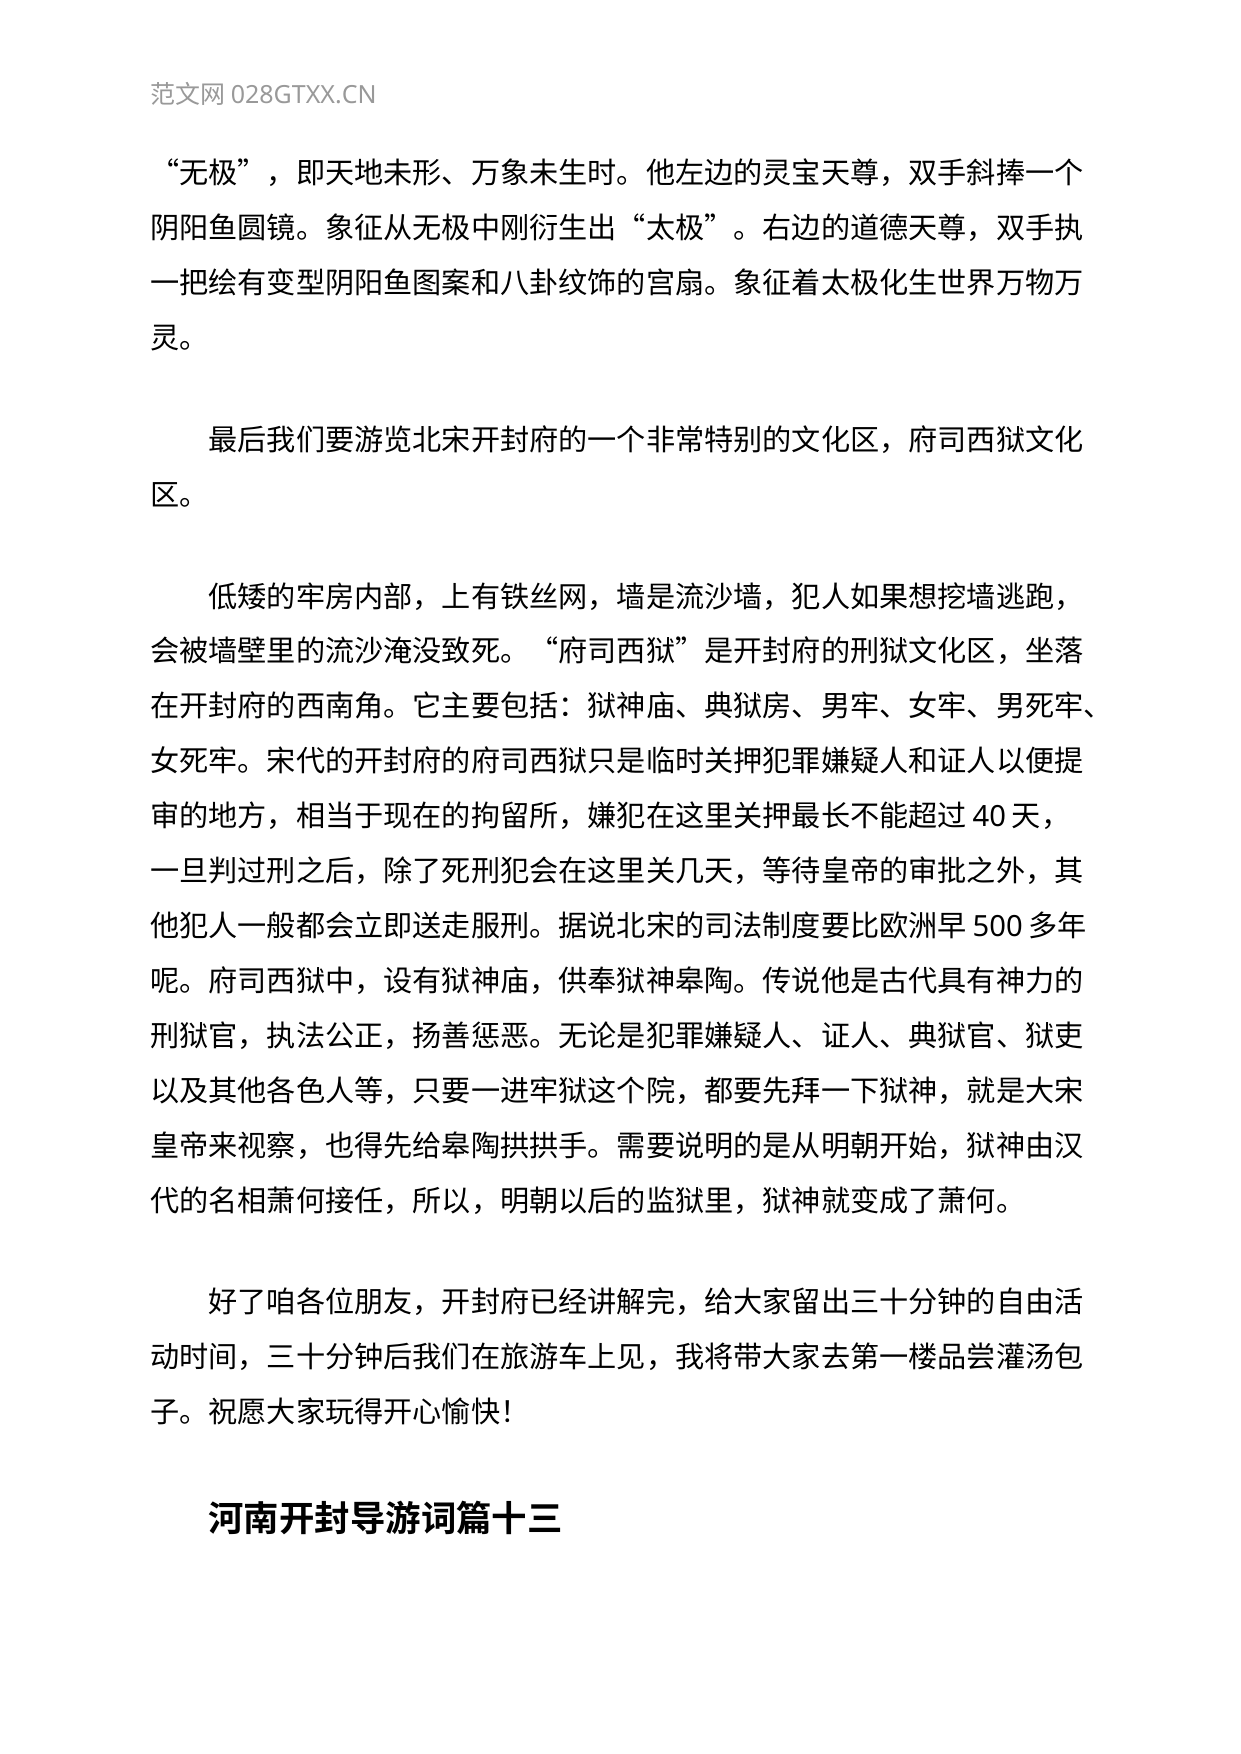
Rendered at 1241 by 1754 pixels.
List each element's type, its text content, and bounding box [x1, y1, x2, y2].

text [150, 150, 1090, 357]
text 好了咱各位朋友，开封府已经讲解完，给大家留出三十分钟的自由活动时间，三十分钟后我们在旅游车上见，我将带大家去第一楼品尝灌汤包子。祝愿大家玩得开心愉快！ [150, 1279, 1090, 1431]
text 河南开封导游词篇十三 [150, 1491, 1090, 1542]
text 最后我们要游览北宋开封府的一个非常特别的文化区，府司西狱文化区。 [150, 416, 1090, 514]
text 低矮的牢房内部，上有铁丝网，墙是流沙墙，犯人如果想挖墙逃跑，会被墙壁里的流沙淹没致死。“府司西狱”是开封府的刑狱文化区，坐落在开封府的西南角。它主要包括：狱神庙、典狱房、男牢、女牢、男死牢、女死牢。宋代的开封府的府司西狱只是临时关押犯罪嫌疑人和证人以便提审的地方，相当于现在的拘留所，嫌犯在这里关押最长不能超过40天，一旦判过刑之后，除了死刑犯会在这里关几天，等待皇帝的审批之外，其他犯人一般都会立即送走服刑。据说北宋的司法制度要比欧洲早500多年呢。府司西狱中，设有狱神庙，供奉狱神皋陶。传说他是古代具有神力的刑狱官，执法公正，扬善惩恶。无论是犯罪嫌疑人、证人、典狱官、狱吏以及其他各色人等，只要一进牢狱这个院，都要先拜一下狱神，就是大宋皇帝来视察，也得先给皋陶拱拱手。需要说明的是从明朝开始，狱神由汉代的名相萧何接任，所以，明朝以后的监狱里，狱神就变成了萧何。 [150, 573, 1090, 1219]
